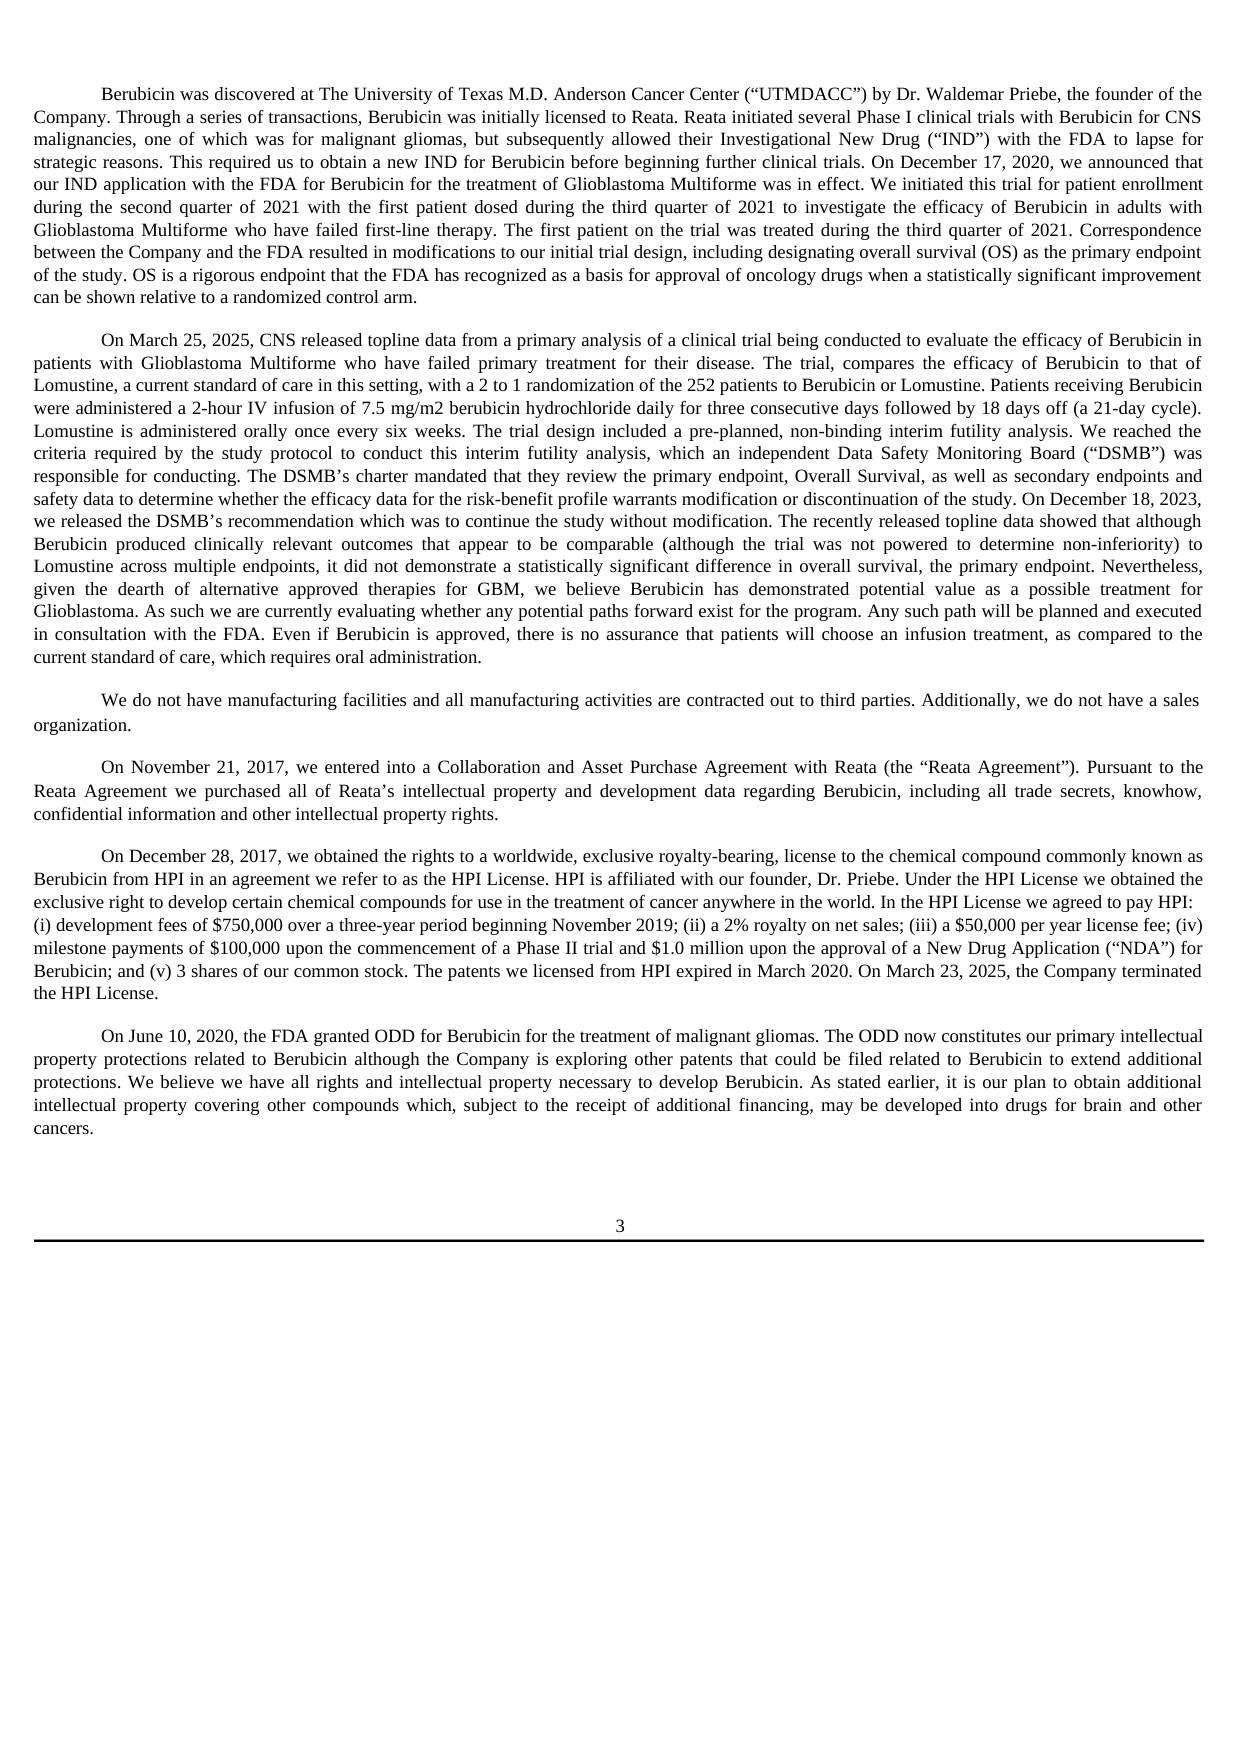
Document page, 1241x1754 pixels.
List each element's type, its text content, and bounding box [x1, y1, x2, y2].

text We do not have manufacturing facilities and all manufacturing activities are contracted out to third parties. Additionally, we do not have a sales organization. [33, 689, 1203, 735]
text On March 25, 2025, CNS released topline data from a primary analysis of a clinical trial being conducted to evaluate the efficacy of Berubicin in patients with Glioblastoma Multiforme who have failed primary treatment for their disease. The trial, compares the efficacy of Berubicin to that of Lomustine, a current standard of care in this setting, with a 2 to 1 randomization of the 252 patients to Berubicin or Lomustine. Patients receiving Berubicin were administered a 2-hour IV infusion of 7.5 mg/m2 berubicin hydrochloride daily for three consecutive days followed by 18 days off (a 21-day cycle). Lomustine is administered orally once every six weeks. The trial design included a pre-planned, non-binding interim futility analysis. We reached the criteria required by the study protocol to conduct this interim futility analysis, which an independent Data Safety Monitoring Board (“DSMB”) was responsible for conducting. The DSMB’s charter mandated that they review the primary endpoint, Overall Survival, as well as secondary endpoints and safety data to determine whether the efficacy data for the risk-benefit profile warrants modification or discontinuation of the study. On December 18, 2023, we released the DSMB’s recommendation which was to continue the study without modification. The recently released topline data showed that although Berubicin produced clinically relevant outcomes that appear to be comparable (although the trial was not powered to determine non-inferiority) to Lomustine across multiple endpoints, it did not demonstrate a statistically significant difference in overall survival, the primary endpoint. Nevertheless, given the dearth of alternative approved therapies for GBM, we believe Berubicin has demonstrated potential value as a possible treatment for Glioblastoma. As such we are currently evaluating whether any potential paths forward exist for the program. Any such path will be planned and executed in consultation with the FDA. Even if Berubicin is approved, there is no assurance that patients will choose an infusion treatment, as compared to the current standard of care, which requires oral administration. [33, 329, 1205, 667]
text 3 [33, 1215, 1207, 1236]
text On June 10, 2020, the FDA granted ODD for Berubicin for the treatment of malignant gliomas. The ODD now constitutes our primary intellectual property protections related to Berubicin although the Company is exploring other patents that could be filed related to Berubicin to extend additional protections. We believe we have all rights and intellectual property necessary to develop Berubicin. As stated earlier, it is our plan to obtain additional intellectual property covering other compounds which, subject to the receipt of additional financing, may be developed into drugs for brain and other cancers. [33, 1024, 1205, 1138]
text On December 28, 2017, we obtained the rights to a worldwide, exclusive royalty-bearing, license to the chemical compound commonly known as Berubicin from HPI in an agreement we refer to as the HPI License. HPI is affiliated with our founder, Dr. Priebe. Under the HPI License we obtained the exclusive right to develop certain chemical compounds for use in the treatment of cancer anywhere in the world. In the HPI License we agreed to pay HPI: [33, 845, 1205, 913]
text Berubicin was discovered at The University of Texas M.D. Anderson Cancer Center (“UTMDACC”) by Dr. Waldemar Priebe, the founder of the Company. Through a series of transactions, Berubicin was initially licensed to Reata. Reata initiated several Phase I clinical trials with Berubicin for CNS malignancies, one of which was for malignant gliomas, but subsequently allowed their Investigational New Drug (“IND”) with the FDA to lapse for strategic reasons. This required us to obtain a new IND for Berubicin before beginning further clinical trials. On December 17, 2020, we announced that our IND application with the FDA for Berubicin for the treatment of Glioblastoma Multiforme was in effect. We initiated this trial for patient enrollment during the second quarter of 2021 with the first patient dosed during the third quarter of 2021 to investigate the efficacy of Berubicin in adults with Glioblastoma Multiforme who have failed first-line therapy. The first patient on the trial was treated during the third quarter of 2021. Correspondence between the Company and the FDA resulted in modifications to our initial trial design, including designating overall survival (OS) as the primary endpoint of the study. OS is a rigorous endpoint that the FDA has recognized as a basis for approval of oncology drugs when a statistically significant improvement can be shown relative to a randomized control arm. [33, 83, 1205, 308]
text On November 21, 2017, we entered into a Collaboration and Asset Purchase Agreement with Reata (the “Reata Agreement”). Pursuant to the Reata Agreement we purchased all of Reata’s intellectual property and development data regarding Berubicin, including all trade secrets, knowhow, confidential information and other intellectual property rights. [33, 756, 1205, 825]
list development fees of $750,000 over a three-year period beginning November 2019; (ii) a 2% royalty on net sales; (iii) a $50,000 per year license fee; (iv) milestone payments of $100,000 upon the commencement of a Phase II trial and $1.0 million upon the approval of a New Drug Application (“NDA”) for Berubicin; and (v) 3 shares of our common stock. The patents we licensed from HPI expired in March 2020. On March 23, 2025, the Company terminated the HPI License. [33, 914, 1205, 1004]
